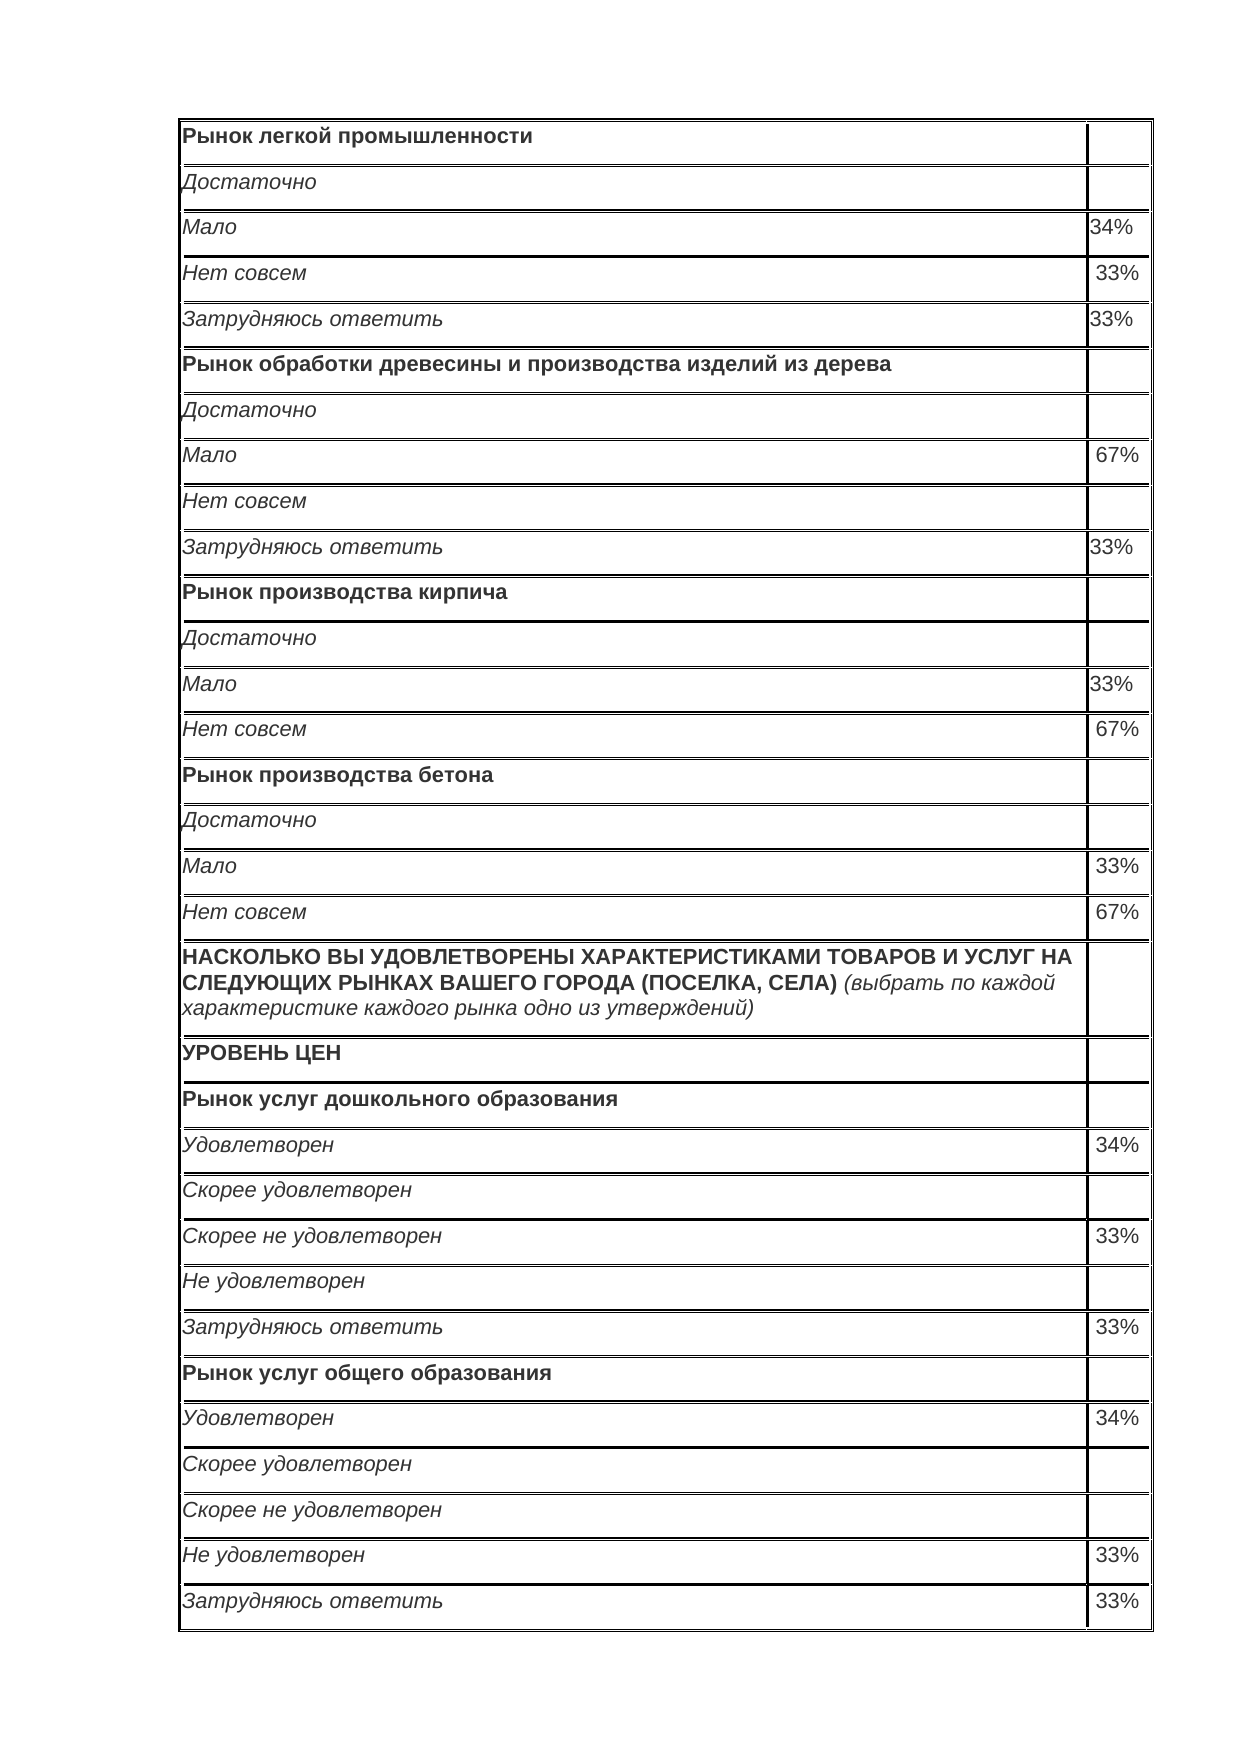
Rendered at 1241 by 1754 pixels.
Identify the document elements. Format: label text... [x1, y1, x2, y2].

table_cell Рынок производства бетона [180, 757, 1087, 802]
table_cell Мало [181, 848, 1086, 894]
table_cell [1087, 122, 1151, 164]
table_cell Мало [181, 209, 1086, 255]
table_cell [1089, 1081, 1151, 1127]
table_cell 33% [1089, 1218, 1152, 1263]
table_cell [1089, 803, 1151, 848]
table_cell [1089, 483, 1151, 529]
table_cell 33% [1087, 666, 1152, 711]
table_cell 33% [1087, 529, 1152, 574]
table_cell НАСКОЛЬКО ВЫ УДОВЛЕТВОРЕНЫ ХАРАКТЕРИСТИКАМИ ТОВАРОВ И УСЛУГ НА СЛЕДУЮЩИХ РЫНКАХ ВАШЕГО ГОРОДА (ПОСЕЛКА, СЕЛА) (выбрать по каждой характеристике каждого рынка одно из утверждений) [181, 939, 1086, 1035]
table_cell 33% [1087, 1583, 1152, 1628]
table_cell Скорее удовлетворен [181, 1172, 1086, 1218]
table_cell Затрудняюсь ответить [180, 301, 1087, 346]
table_cell 33% [1087, 301, 1152, 346]
table_cell 33% [1089, 255, 1151, 301]
table_cell Затрудняюсь ответить [180, 1583, 1087, 1628]
table_cell Рынок услуг дошкольного образования [181, 1081, 1086, 1127]
table_cell Удовлетворен [180, 1127, 1087, 1172]
table_cell Нет совсем [181, 255, 1086, 301]
table_cell Не удовлетворен [181, 1264, 1086, 1309]
table_cell [1089, 1035, 1151, 1081]
table_cell 34% [1089, 1400, 1151, 1446]
table_cell Рынок услуг общего образования [180, 1355, 1087, 1400]
table_cell 33% [1089, 1309, 1151, 1355]
table_cell Мало [181, 438, 1086, 483]
table_cell Скорее удовлетворен [181, 1446, 1086, 1492]
table_cell Рынок обработки древесины и производства изделий из дерева [181, 346, 1086, 392]
table_cell УРОВЕНЬ ЦЕН [181, 1035, 1086, 1081]
table_cell 33% [1089, 848, 1151, 894]
table_cell Нет совсем [180, 894, 1087, 939]
table_cell Скорее не удовлетворен [180, 1218, 1086, 1263]
table_cell [1087, 1492, 1152, 1537]
table_cell [1089, 620, 1151, 666]
table_cell Нет совсем [181, 711, 1086, 757]
table_cell Достаточно [180, 392, 1087, 437]
table_cell Скорее не удовлетворен [180, 1492, 1087, 1537]
table_cell 33% [1089, 1537, 1151, 1583]
table_cell [1089, 574, 1151, 620]
table_cell [1089, 939, 1151, 1035]
table_cell Удовлетворен [181, 1400, 1086, 1446]
table_cell [1089, 1172, 1151, 1218]
table_cell Достаточно [181, 803, 1086, 848]
table_cell [1089, 1446, 1151, 1492]
table_cell Достаточно [181, 620, 1086, 666]
table_cell 67% [1089, 438, 1151, 483]
table_cell 67% [1087, 894, 1152, 939]
table_cell [1089, 346, 1151, 392]
table_cell [1087, 392, 1152, 437]
table_cell Затрудняюсь ответить [181, 1309, 1086, 1355]
table_cell Не удовлетворен [181, 1537, 1086, 1583]
table_cell Рынок легкой промышленности [181, 120, 1087, 164]
table_cell [1087, 164, 1152, 209]
table_cell [1087, 757, 1152, 802]
table_cell Рынок производства кирпича [181, 574, 1086, 620]
table_cell Затрудняюсь ответить [180, 529, 1087, 574]
table_cell 34% [1089, 209, 1151, 255]
table_cell 34% [1087, 1127, 1152, 1172]
table_cell Достаточно [180, 164, 1087, 209]
table_cell 67% [1089, 711, 1151, 757]
table_cell [1087, 1355, 1152, 1400]
table_cell [1089, 1264, 1151, 1309]
table_cell Мало [180, 666, 1087, 711]
table_cell Нет совсем [181, 483, 1086, 529]
